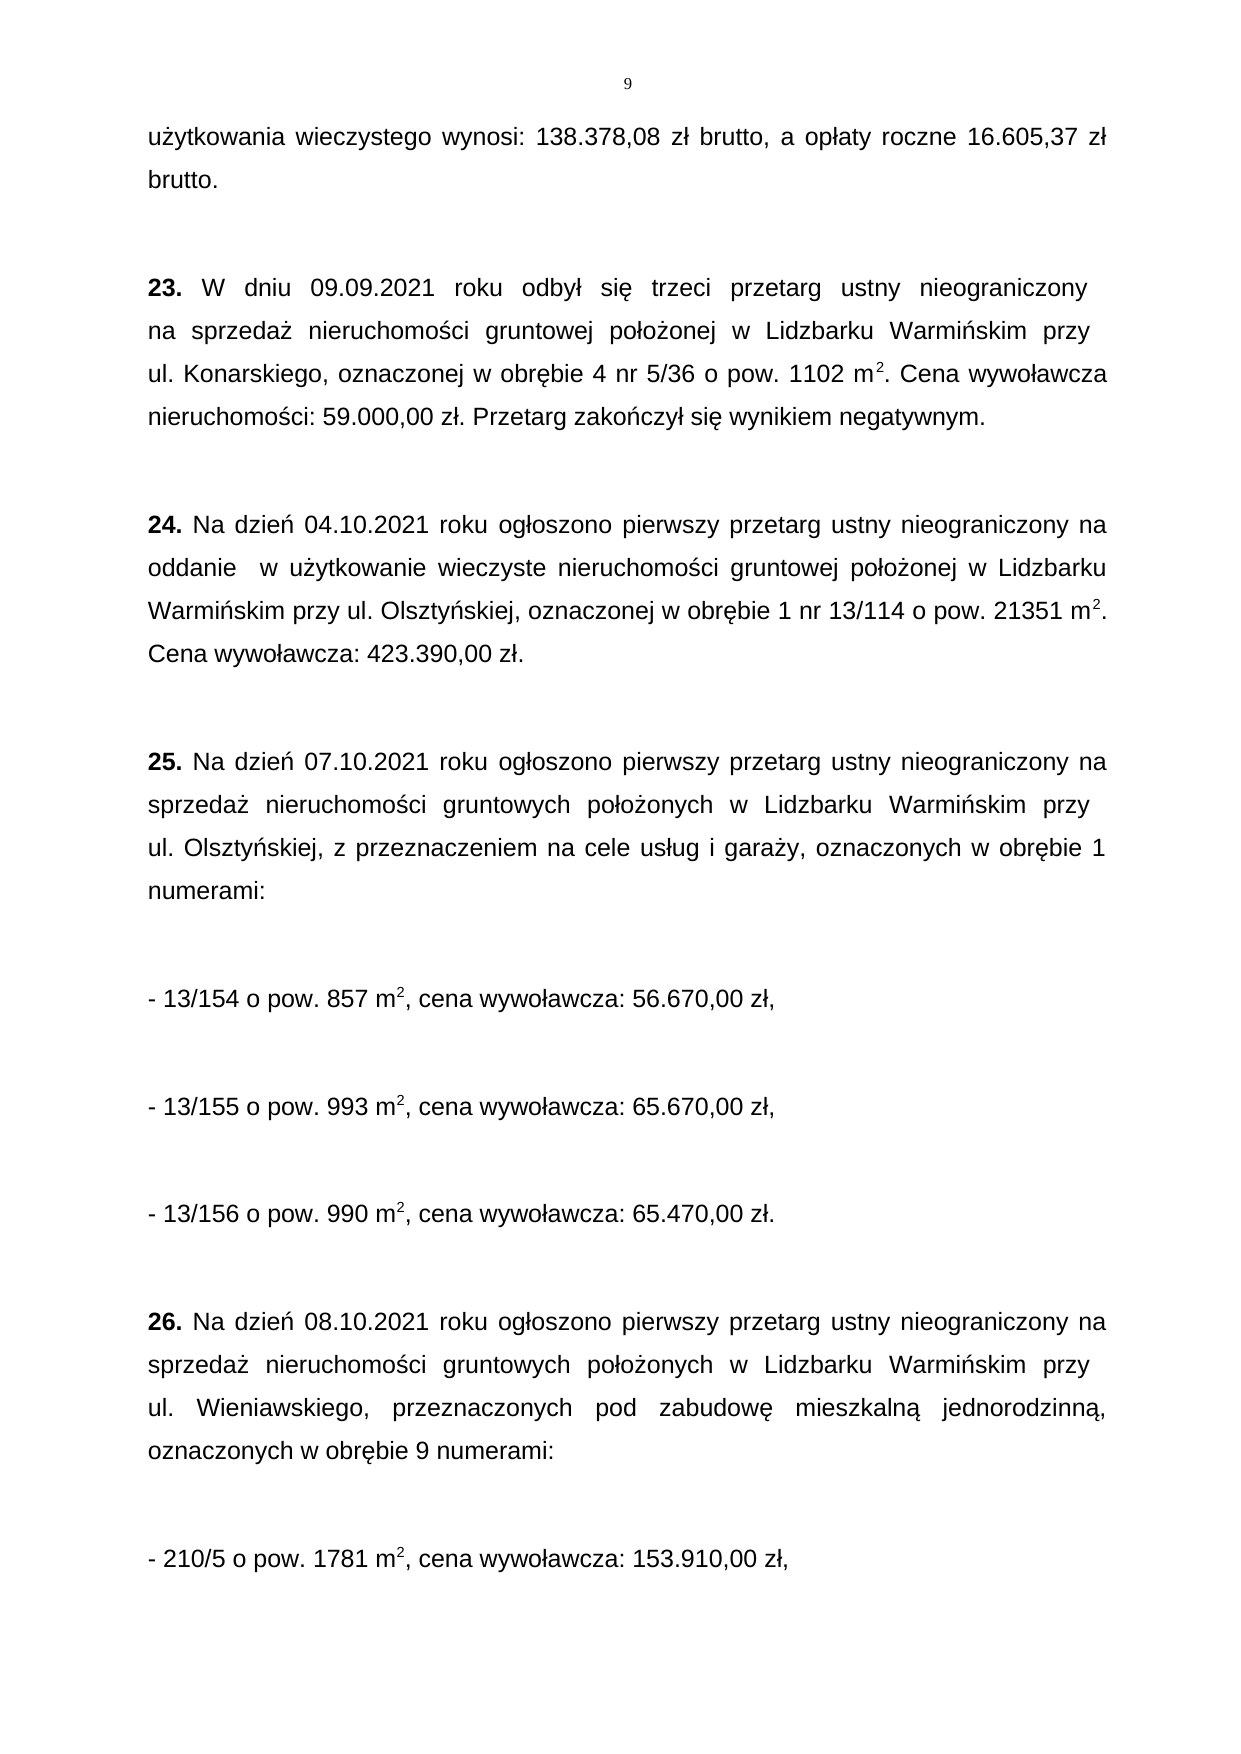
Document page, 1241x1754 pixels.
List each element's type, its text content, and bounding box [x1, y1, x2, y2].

text - 13/156 o pow. 990 m2, cena wywoławcza: 65.470,00 zł. [148, 1199, 1107, 1292]
text - 13/155 o pow. 993 m2, cena wywoławcza: 65.670,00 zł, [148, 1091, 1107, 1185]
text 26. Na dzień 08.10.2021 roku ogłoszono pierwszy przetarg ustny nieograniczony na sprzedaż nieruchomości gruntowych położonych w Lidzbarku Warmińskim przy ul. Wieniawskiego, przeznaczonych pod zabudowę mieszkalną jednorodzinną, oznaczonych w obrębie 9 numerami: [148, 1307, 1107, 1529]
text - 210/5 o pow. 1781 m2, cena wywoławcza: 153.910,00 zł, [148, 1544, 1107, 1637]
text - 13/154 o pow. 857 m2, cena wywoławcza: 56.670,00 zł, [148, 984, 1107, 1077]
text 25. Na dzień 07.10.2021 roku ogłoszono pierwszy przetarg ustny nieograniczony na sprzedaż nieruchomości gruntowych położonych w Lidzbarku Warmińskim przy ul. Olsztyńskiej, z przeznaczeniem na cele usług i garaży, oznaczonych w obrębie 1 numerami: [148, 747, 1107, 969]
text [148, 122, 1107, 258]
text 24. Na dzień 04.10.2021 roku ogłoszono pierwszy przetarg ustny nieograniczony na oddanie w użytkowanie wieczyste nieruchomości gruntowej położonej w Lidzbarku Warmińskim przy ul. Olsztyńskiej, oznaczonej w obrębie 1 nr 13/114 o pow. 21351 m2. Cena wywoławcza: 423.390,00 zł. [148, 509, 1107, 732]
text 23. W dniu 09.09.2021 roku odbył się trzeci przetarg ustny nieograniczony na sprzedaż nieruchomości gruntowej położonej w Lidzbarku Warmińskim przy ul. Konarskiego, oznaczonej w obrębie 4 nr 5/36 o pow. 1102 m2. Cena wywoławcza nieruchomości: 59.000,00 zł. Przetarg zakończył się wynikiem negatywnym. [148, 272, 1107, 495]
